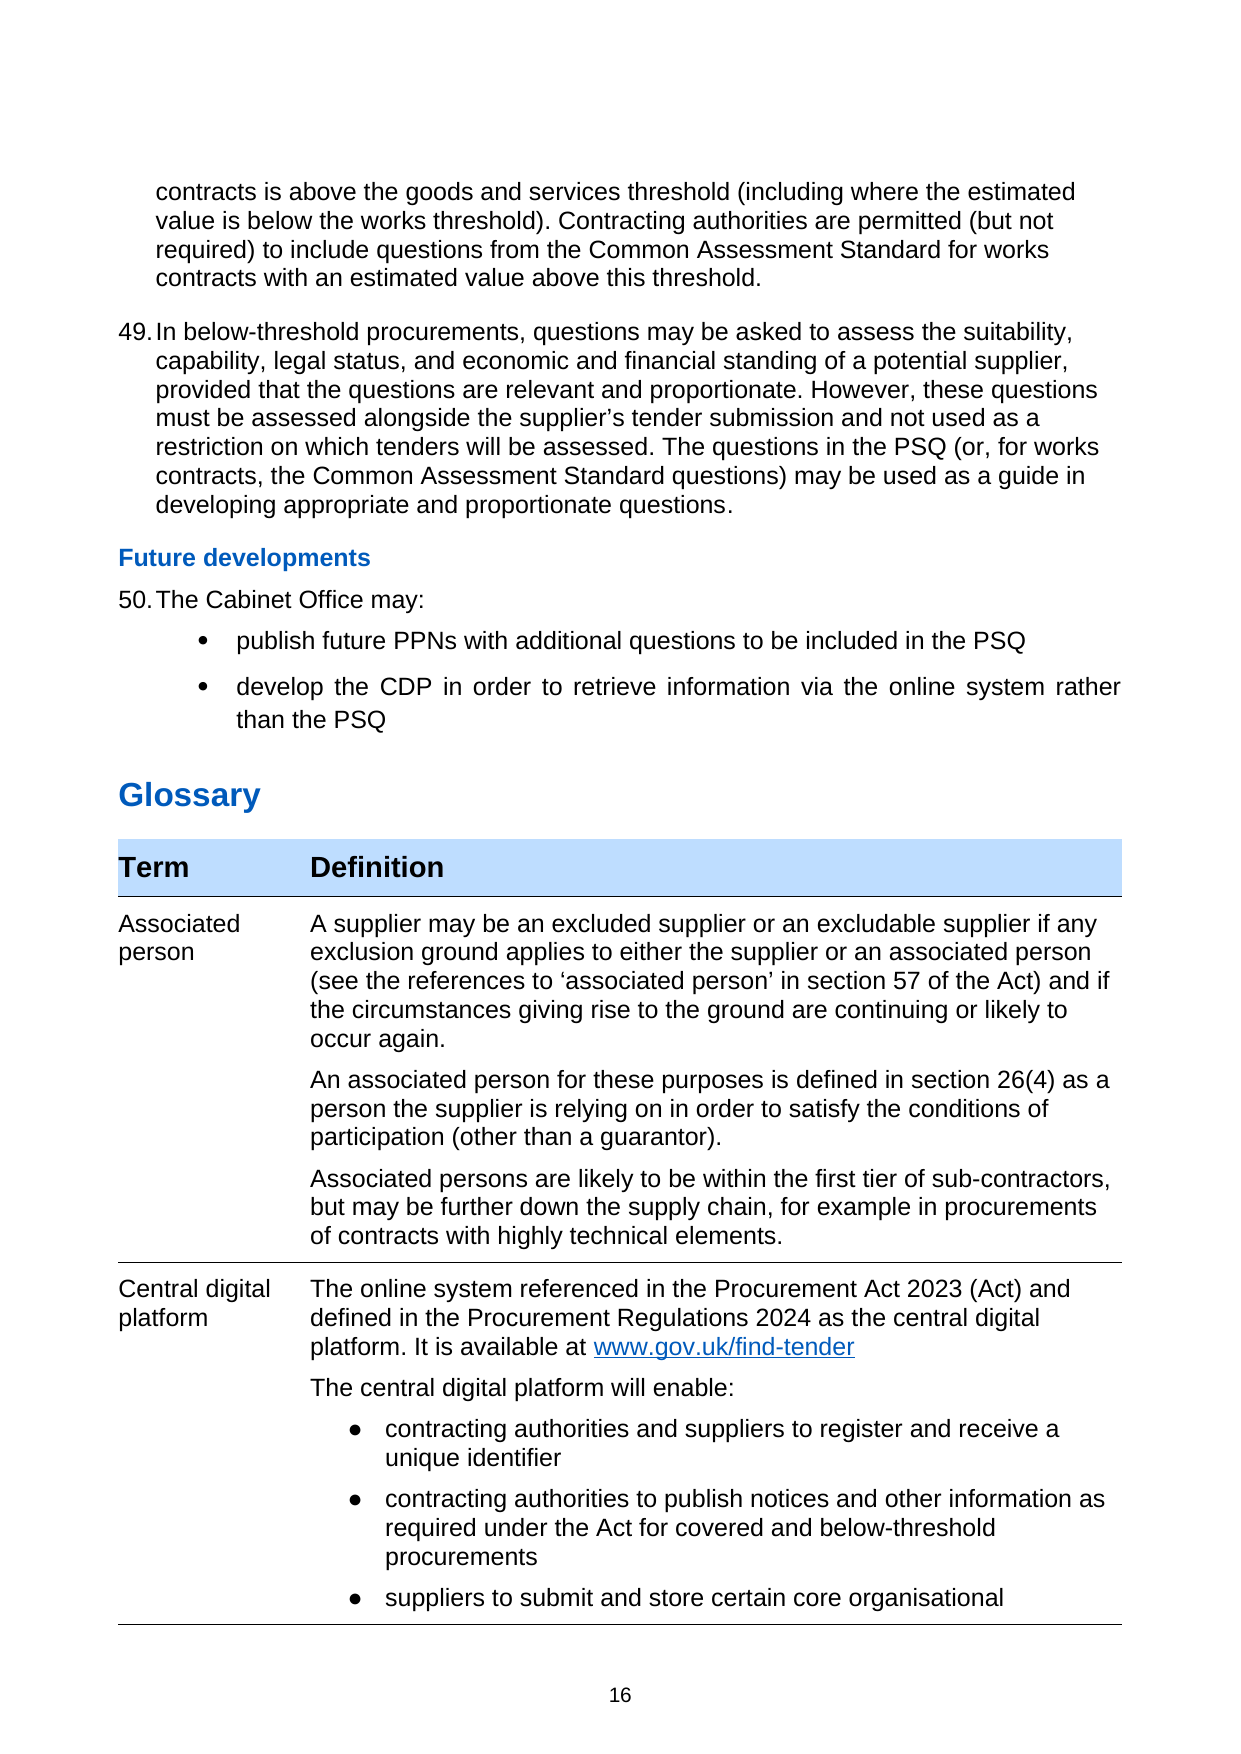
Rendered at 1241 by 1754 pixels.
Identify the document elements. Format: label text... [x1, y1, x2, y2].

table_cell Associated person [118, 897, 310, 1262]
list publish future PPNs with additional questions to be included in the PSQ [199, 626, 1122, 655]
table_cell Central digital platform [118, 1263, 310, 1624]
table_header Definition [310, 839, 1122, 896]
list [118, 177, 1122, 292]
subtitle Glossary [118, 775, 1122, 814]
list In below-threshold procurements, questions may be asked to assess the suitability, capability, legal status, and economic and financial standing of a potential supplier, provided that the questions are relevant and proportionate. However, these questions must be assessed alongside the supplier’s tender submission and not used as a restriction on which tenders will be assessed. The questions in the PSQ (or, for works contracts, the Common Assessment Standard questions) may be used as a guide in developing appropriate and proportionate questions. [118, 317, 1122, 518]
subtitle Future developments [118, 543, 1122, 572]
list The Cabinet Office may: [118, 585, 1122, 613]
list develop the CDP in order to retrieve information via the online system rather than the PSQ [199, 672, 1122, 733]
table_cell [310, 1263, 1122, 1624]
table_header Term [118, 839, 310, 896]
table_cell A supplier may be an excluded supplier or an excludable supplier if any exclusion ground applies to either the supplier or an associated person (see the references to ‘associated person’ in section 57 of the Act) and if the circumstances giving rise to the ground are continuing or likely to occur again. An associated person for these purposes is defined in section 26(4) as a person the supplier is relying on in order to satisfy the conditions of participation (other than a guarantor). Associated persons are likely to be within the first tier of sub-contractors, but may be further down the supply chain, for example in procurements of contracts with highly technical elements. [310, 897, 1122, 1262]
